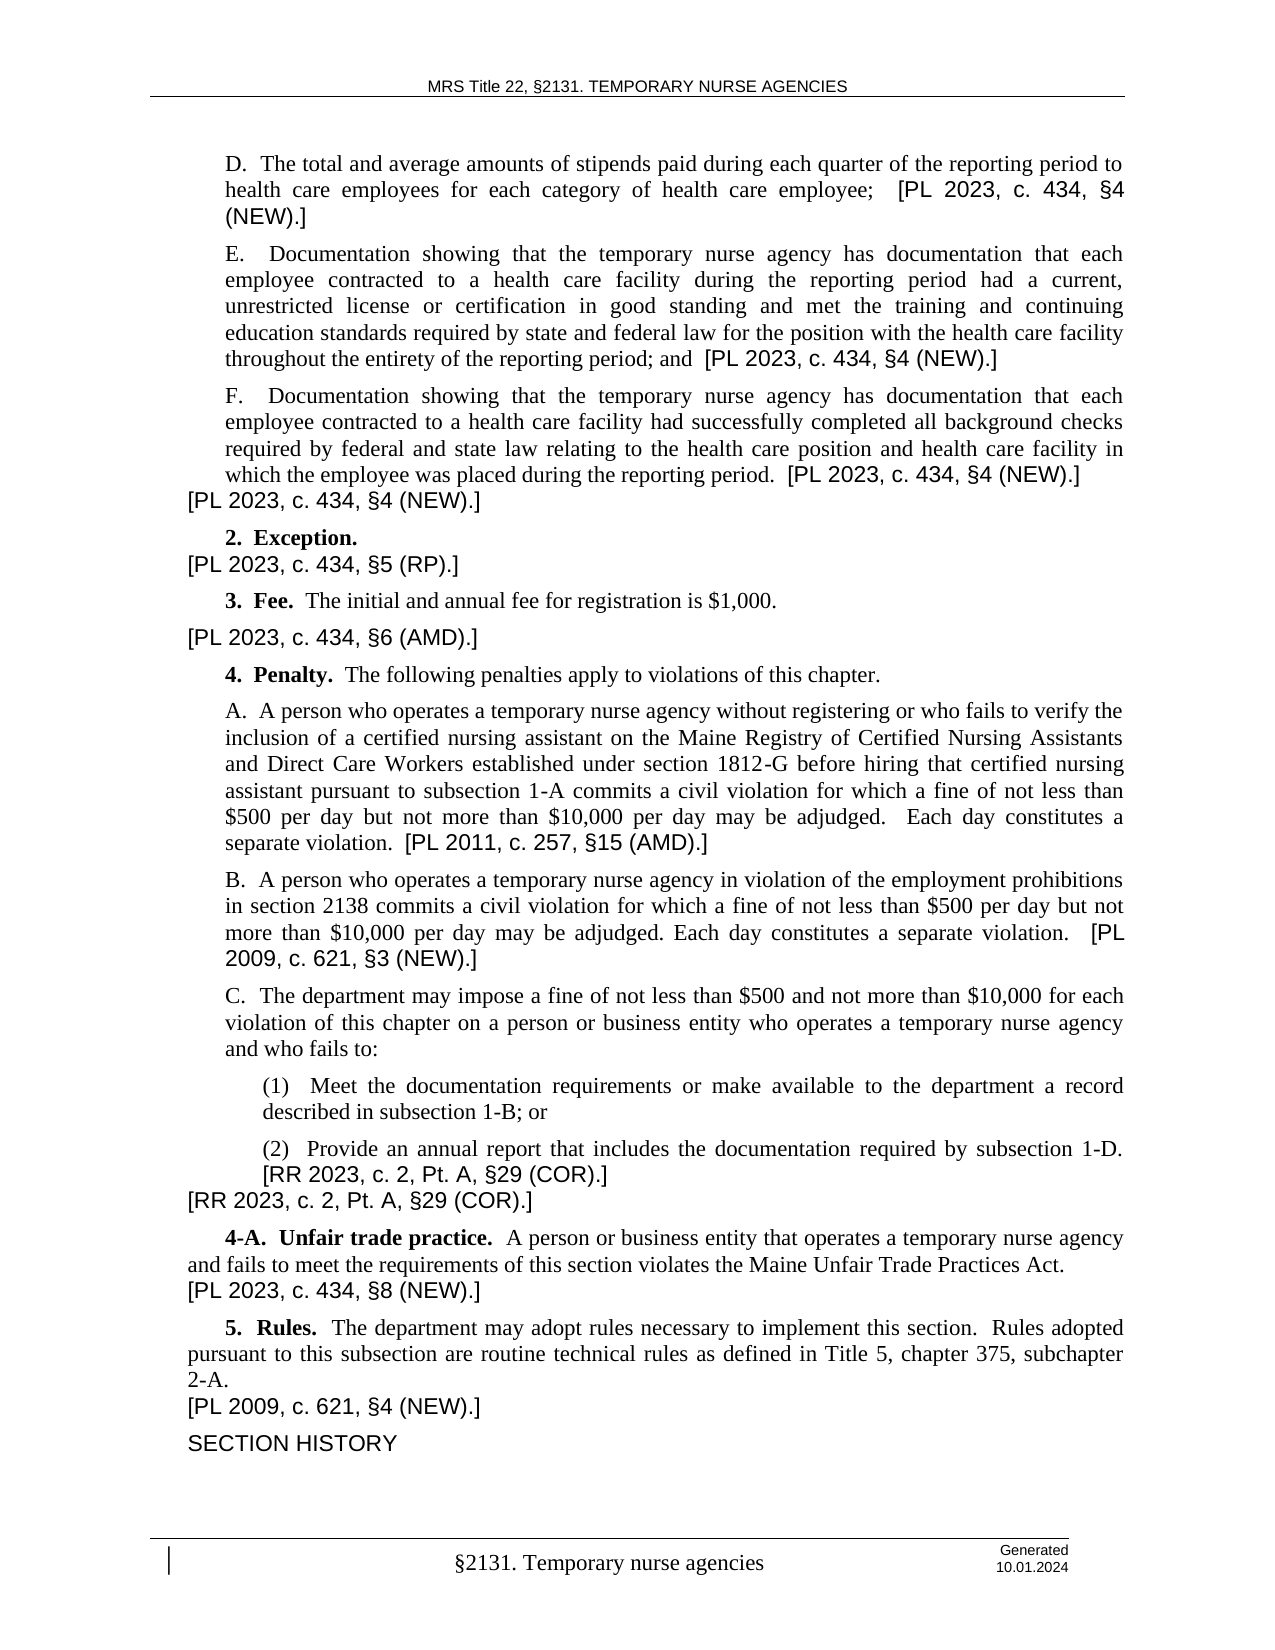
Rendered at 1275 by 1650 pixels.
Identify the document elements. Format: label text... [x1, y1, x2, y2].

text E. Documentation showing that the temporary nurse agency has documentation that each employee contracted to a health care facility during the reporting period had a current, unrestricted license or certification in good standing and met the training and continuing education standards required by state and federal law for the position with the health care facility throughout the entirety of the reporting period; and [PL 2023, c. 434, §4 (NEW).] [225, 239, 1125, 371]
text (1) Meet the documentation requirements or make available to the department a record described in subsection 1-B; or [262, 1072, 1125, 1124]
text 2. Exception. [187, 524, 1125, 551]
text [PL 2023, c. 434, §8 (NEW).] [187, 1277, 1125, 1303]
text B. A person who operates a temporary nurse agency in violation of the employment prohibitions in section 2138 commits a civil violation for which a fine of not less than $500 per day but not more than $10,000 per day may be adjudged. Each day constitutes a separate violation. [PL 2009, c. 621, §3 (NEW).] [225, 866, 1125, 972]
text [PL 2009, c. 621, §4 (NEW).] [187, 1393, 1125, 1419]
text SECTION HISTORY [187, 1429, 1125, 1456]
text 4-A. Unfair trade practice. A person or business entity that operates a temporary nurse agency and fails to meet the requirements of this section violates the Maine Unfair Trade Practices Act. [187, 1224, 1125, 1277]
text 5. Rules. The department may adopt rules necessary to implement this section. Rules adopted pursuant to this subsection are routine technical rules as defined in Title 5, chapter 375, subchapter 2‑A. [187, 1314, 1125, 1393]
text 4. Penalty. The following penalties apply to violations of this chapter. [187, 661, 1125, 687]
text [PL 2023, c. 434, §5 (RP).] [187, 551, 1125, 577]
text [RR 2023, c. 2, Pt. A, §29 (COR).] [187, 1187, 1125, 1214]
text [PL 2023, c. 434, §6 (AMD).] [187, 624, 1125, 650]
text [PL 2023, c. 434, §4 (NEW).] [187, 487, 1125, 514]
text C. The department may impose a fine of not less than $500 and not more than $10,000 for each violation of this chapter on a person or business entity who operates a temporary nurse agency and who fails to: [225, 982, 1125, 1061]
text (2) Provide an annual report that includes the documentation required by subsection 1-D. [RR 2023, c. 2, Pt. A, §29 (COR).] [262, 1135, 1125, 1187]
text F. Documentation showing that the temporary nurse agency has documentation that each employee contracted to a health care facility had successfully completed all background checks required by federal and state law relating to the health care position and health care facility in which the employee was placed during the reporting period. [PL 2023, c. 434, §4 (NEW).] [225, 382, 1125, 487]
text A. A person who operates a temporary nurse agency without registering or who fails to verify the inclusion of a certified nursing assistant on the Maine Registry of Certified Nursing Assistants and Direct Care Workers established under section 1812‑G before hiring that certified nursing assistant pursuant to subsection 1‑A commits a civil violation for which a fine of not less than $500 per day but not more than $10,000 per day may be adjudged. Each day constitutes a separate violation. [PL 2011, c. 257, §15 (AMD).] [225, 698, 1125, 856]
text D. The total and average amounts of stipends paid during each quarter of the reporting period to health care employees for each category of health care employee; [PL 2023, c. 434, §4 (NEW).] [225, 150, 1125, 229]
text 3. Fee. The initial and annual fee for registration is $1,000. [187, 587, 1125, 614]
